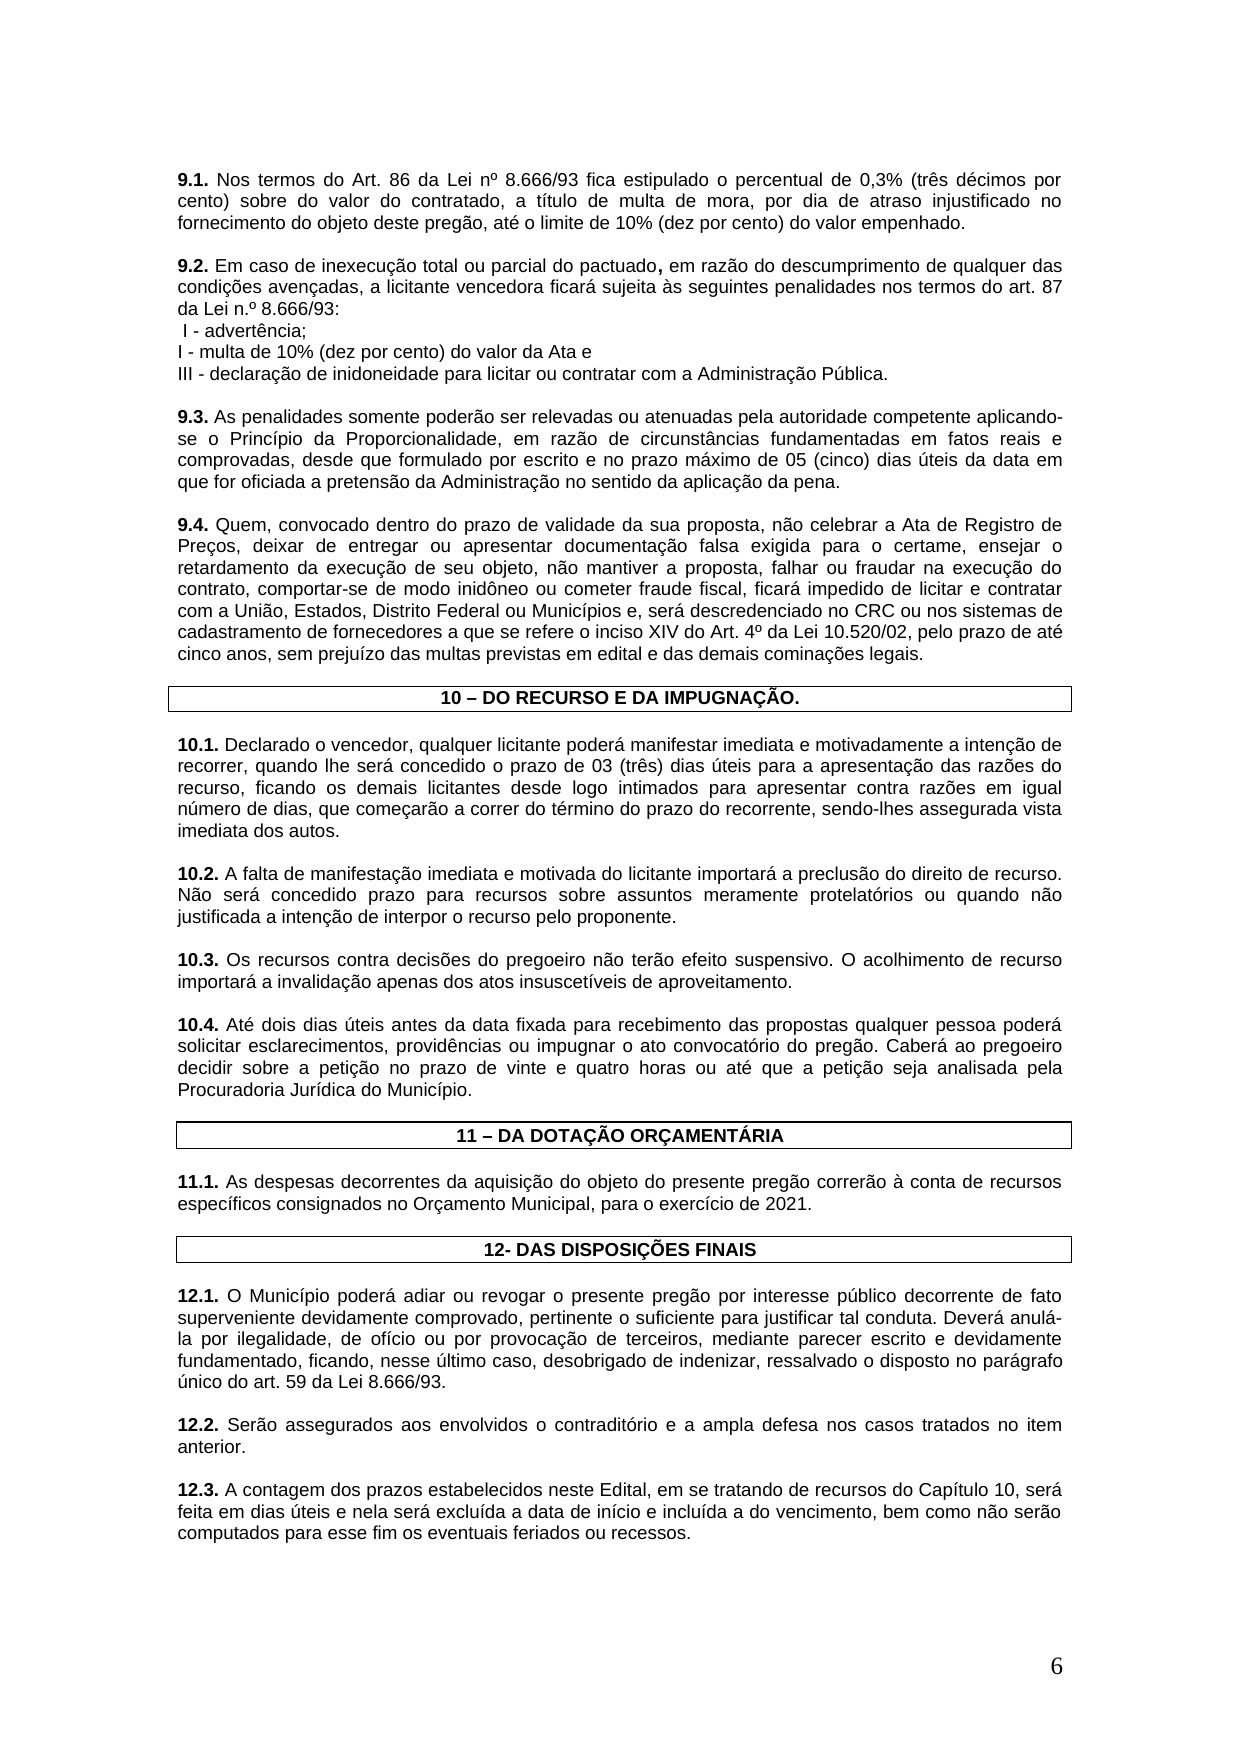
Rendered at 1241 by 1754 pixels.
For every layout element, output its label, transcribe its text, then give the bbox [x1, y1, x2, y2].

text 11 – DA DOTAÇÃO ORÇAMENTÁRIA [177, 1123, 1071, 1148]
text 12.3. A contagem dos prazos estabelecidos neste Edital, em se tratando de recursos do Capítulo 10, será feita em dias úteis e nela será excluída a data de início e incluída a do vencimento, bem como não serão computados para esse fim os eventuais feriados ou recessos. [177, 1479, 1063, 1544]
text 9.2. Em caso de inexecução total ou parcial do pactuado, em razão do descumprimento de qualquer das condições avençadas, a licitante vencedora ficará sujeita às seguintes penalidades nos termos do art. 87 da Lei n.º 8.666/93: [177, 255, 1063, 319]
text 10.4. Até dois dias úteis antes da data fixada para recebimento das propostas qualquer pessoa poderá solicitar esclarecimentos, providências ou impugnar o ato convocatório do pregão. Caberá ao pregoeiro decidir sobre a petição no prazo de vinte e quatro horas ou até que a petição seja analisada pela Procuradoria Jurídica do Município. [177, 1014, 1063, 1100]
text III - declaração de inidoneidade para licitar ou contratar com a Administração Pública. [177, 363, 1063, 384]
text 10 – DO RECURSO E DA IMPUGNAÇÃO. [169, 687, 1071, 711]
text 10.3. Os recursos contra decisões do pregoeiro não terão efeito suspensivo. O acolhimento de recurso importará a invalidação apenas dos atos insuscetíveis de aproveitamento. [177, 949, 1063, 992]
text I - multa de 10% (dez por cento) do valor da Ata e [177, 341, 1063, 363]
text 11.1. As despesas decorrentes da aquisição do objeto do presente pregão correrão à conta de recursos específicos consignados no Orçamento Municipal, para o exercício de 2021. [177, 1171, 1063, 1214]
text 9.3. As penalidades somente poderão ser relevadas ou atenuadas pela autoridade competente aplicando-se o Princípio da Proporcionalidade, em razão de circunstâncias fundamentadas em fatos reais e comprovadas, desde que formulado por escrito e no prazo máximo de 05 (cinco) dias úteis da data em que for oficiada a pretensão da Administração no sentido da aplicação da pena. [177, 406, 1063, 492]
text 12- DAS DISPOSIÇÕES FINAIS [177, 1237, 1071, 1262]
text 10.2. A falta de manifestação imediata e motivada do licitante importará a preclusão do direito de recurso. Não será concedido prazo para recursos sobre assuntos meramente protelatórios ou quando não justificada a intenção de interpor o recurso pelo proponente. [177, 863, 1063, 927]
text I - advertência; [177, 319, 1063, 341]
text 9.4. Quem, convocado dentro do prazo de validade da sua proposta, não celebrar a Ata de Registro de Preços, deixar de entregar ou apresentar documentação falsa exigida para o certame, ensejar o retardamento da execução de seu objeto, não mantiver a proposta, falhar ou fraudar na execução do contrato, comportar-se de modo inidôneo ou cometer fraude fiscal, ficará impedido de licitar e contratar com a União, Estados, Distrito Federal ou Municípios e, será descredenciado no CRC ou nos sistemas de cadastramento de fornecedores a que se refere o inciso XIV do Art. 4º da Lei 10.520/02, pelo prazo de até cinco anos, sem prejuízo das multas previstas em edital e das demais cominações legais. [177, 513, 1063, 664]
text 9.1. Nos termos do Art. 86 da Lei nº 8.666/93 fica estipulado o percentual de 0,3% (três décimos por cento) sobre do valor do contratado, a título de multa de mora, por dia de atraso injustificado no fornecimento do objeto deste pregão, até o limite de 10% (dez por cento) do valor empenhado. [177, 168, 1063, 233]
text 10.1. Declarado o vencedor, qualquer licitante poderá manifestar imediata e motivadamente a intenção de recorrer, quando lhe será concedido o prazo de 03 (três) dias úteis para a apresentação das razões do recurso, ficando os demais licitantes desde logo intimados para apresentar contra razões em igual número de dias, que começarão a correr do término do prazo do recorrente, sendo-lhes assegurada vista imediata dos autos. [177, 733, 1063, 841]
text 12.1. O Município poderá adiar ou revogar o presente pregão por interesse público decorrente de fato superveniente devidamente comprovado, pertinente o suficiente para justificar tal conduta. Deverá anulá-la por ilegalidade, de ofício ou por provocação de terceiros, mediante parecer escrito e devidamente fundamentado, ficando, nesse último caso, desobrigado de indenizar, ressalvado o disposto no parágrafo único do art. 59 da Lei 8.666/93. [177, 1285, 1063, 1393]
text 12.2. Serão assegurados aos envolvidos o contraditório e a ampla defesa nos casos tratados no item anterior. [177, 1414, 1063, 1457]
